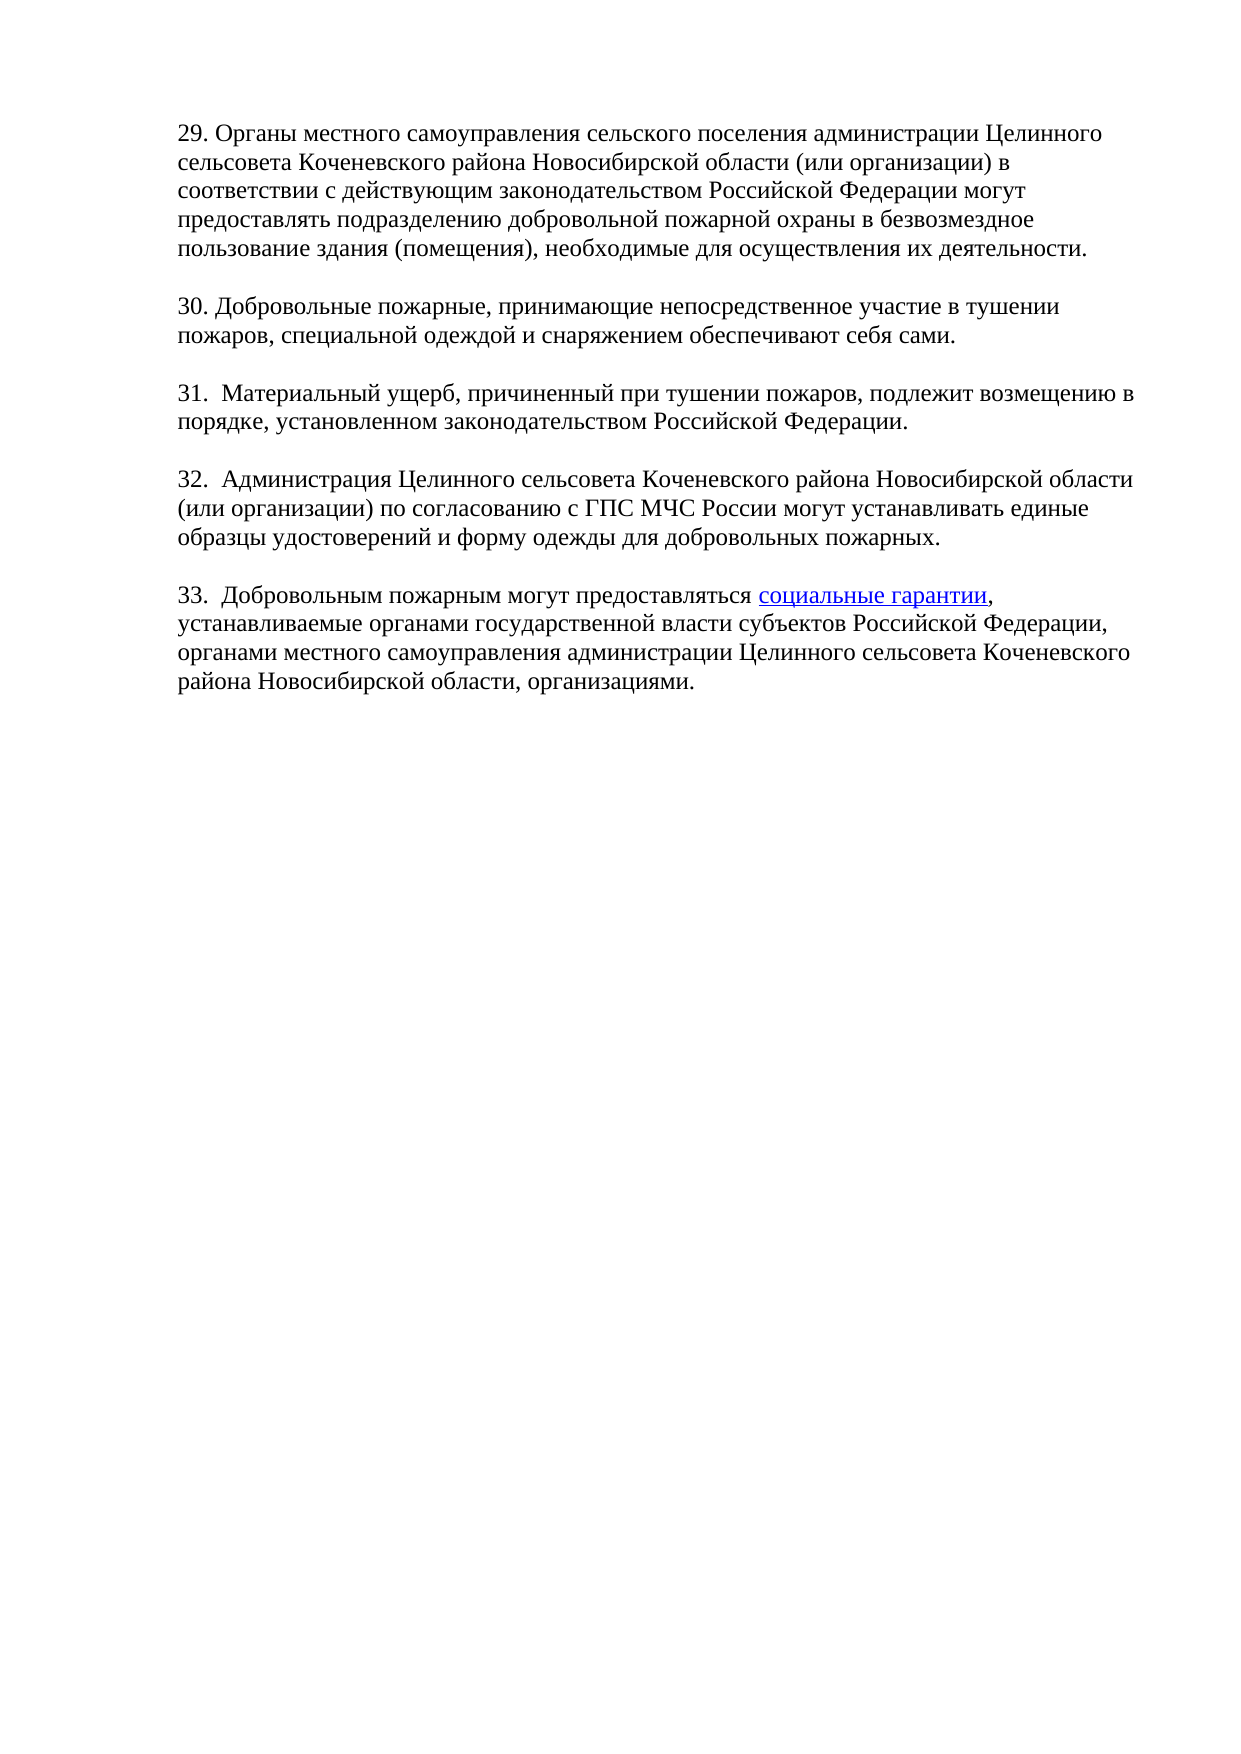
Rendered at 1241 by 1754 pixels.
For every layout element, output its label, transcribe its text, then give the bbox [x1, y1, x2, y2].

text 30. Добровольные пожарные, принимающие непосредственное участие в тушении пожаров, специальной одеждой и снаряжением обеспечивают себя сами. [177, 291, 1152, 348]
text 29. Органы местного самоуправления сельского поселения администрации Целинного сельсовета Коченевского района Новосибирской области (или организации) в соответствии с действующим законодательством Российской Федерации могут предоставлять подразделению добровольной пожарной охраны в безвозмездное пользование здания (помещения), необходимые для осуществления их деятельности. [177, 118, 1152, 262]
text 32. Администрация Целинного сельсовета Коченевского района Новосибирской области (или организации) по согласованию с ГПС МЧС России могут устанавливать единые образцы удостоверений и форму одежды для добровольных пожарных. [177, 464, 1152, 551]
text 31. Материальный ущерб, причиненный при тушении пожаров, подлежит возмещению в порядке, установленном законодательством Российской Федерации. [177, 378, 1152, 435]
text 33. Добровольным пожарным могут предоставляться социальные гарантии, устанавливаемые органами государственной власти субъектов Российской Федерации, органами местного самоуправления администрации Целинного сельсовета Коченевского района Новосибирской области, организациями. [177, 580, 1152, 695]
